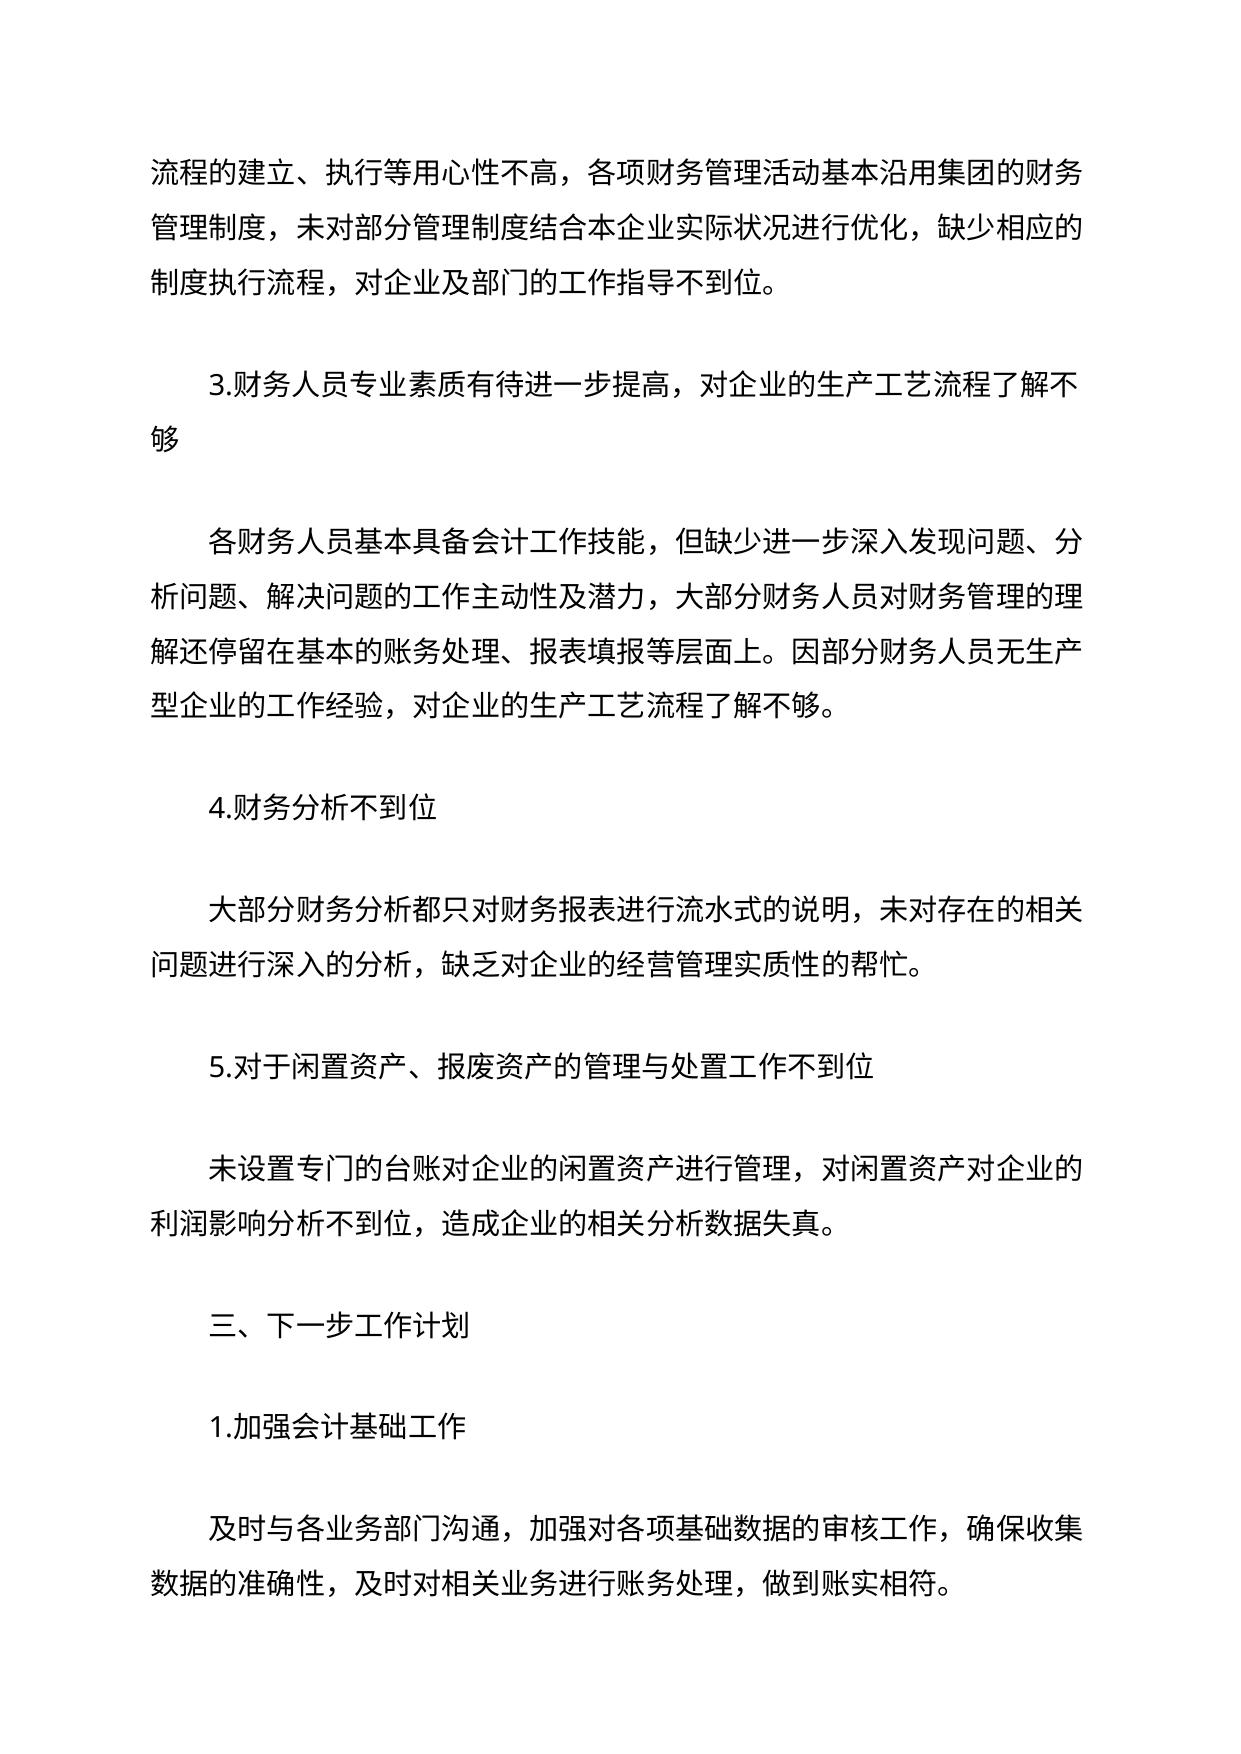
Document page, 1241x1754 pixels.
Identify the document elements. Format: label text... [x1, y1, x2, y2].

text 未设置专门的台账对企业的闲置资产进行管理，对闲置资产对企业的利润影响分析不到位，造成企业的相关分析数据失真。 [150, 1145, 1090, 1243]
text 三、下一步工作计划 [150, 1302, 1090, 1344]
text 大部分财务分析都只对财务报表进行流水式的说明，未对存在的相关问题进行深入的分析，缺乏对企业的经营管理实质性的帮忙。 [150, 887, 1090, 984]
text 5.对于闲置资产、报废资产的管理与处置工作不到位 [150, 1043, 1090, 1086]
text 及时与各业务部门沟通，加强对各项基础数据的审核工作，确保收集数据的准确性，及时对相关业务进行账务处理，做到账实相符。 [150, 1506, 1090, 1603]
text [150, 150, 1090, 302]
text 1.加强会计基础工作 [150, 1404, 1090, 1446]
text 各财务人员基本具备会计工作技能，但缺少进一步深入发现问题、分析问题、解决问题的工作主动性及潜力，大部分财务人员对财务管理的理解还停留在基本的账务处理、报表填报等层面上。因部分财务人员无生产型企业的工作经验，对企业的生产工艺流程了解不够。 [150, 518, 1090, 725]
text 4.财务分析不到位 [150, 785, 1090, 827]
text 3.财务人员专业素质有待进一步提高，对企业的生产工艺流程了解不够 [150, 362, 1090, 459]
